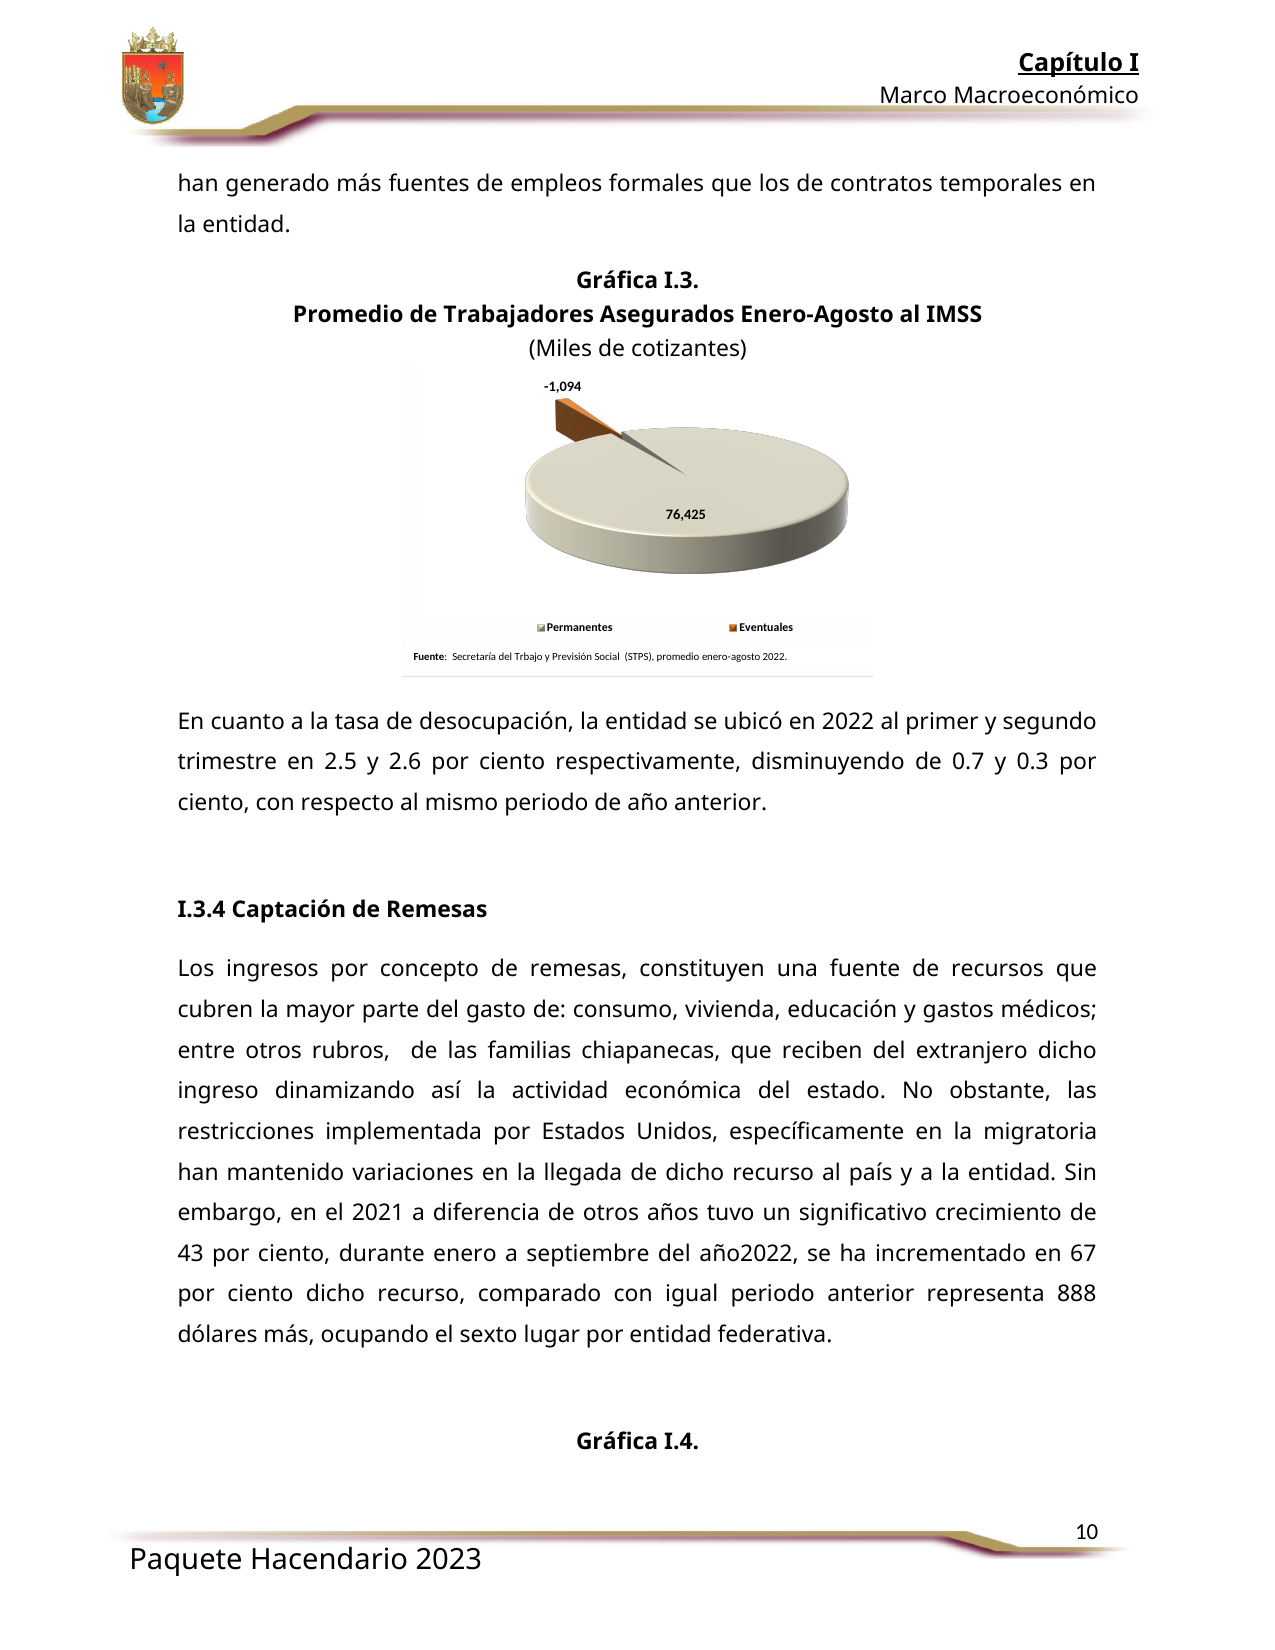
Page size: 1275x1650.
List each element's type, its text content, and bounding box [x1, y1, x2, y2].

picture [436, 1550, 445, 1559]
text En cuanto a la tasa de desocupación, la entidad se ubicó en 2022 al primer y segundo trimestre en 2.5 y 2.6 por ciento respectivamente, disminuyendo de 0.7 y 0.3 por ciento, con respecto al mismo periodo de año anterior. [177, 695, 1098, 817]
text Gráfica I.3. [177, 264, 1098, 295]
text Los ingresos por concepto de remesas, constituyen una fuente de recursos que cubren la mayor parte del gasto de: consumo, vivienda, educación y gastos médicos; entre otros rubros, de las familias chiapanecas, que reciben del extranjero dicho ingreso dinamizando así la actividad económica del estado. No obstante, las restricciones implementada por Estados Unidos, específicamente en la migratoria han mantenido variaciones en la llegada de dicho recurso al país y a la entidad. Sin embargo, en el 2021 a diferencia de otros años tuvo un significativo crecimiento de 43 por ciento, durante enero a septiembre del año2022, se ha incrementado en 67 por ciento dicho recurso, comparado con igual periodo anterior representa 888 dólares más, ocupando el sexto lugar por entidad federativa. [177, 943, 1098, 1349]
text Promedio de Trabajadores Asegurados Enero-Agosto al IMSS [177, 298, 1098, 329]
picture [55, 1528, 1142, 1559]
text Gráfica I.4. [177, 1425, 1098, 1456]
text (Miles de cotizantes) [177, 332, 1098, 363]
picture [120, 27, 1207, 147]
picture [134, 1550, 142, 1559]
text I.3.4 Captación de Remesas [177, 893, 1098, 924]
picture [1089, 1528, 1095, 1538]
